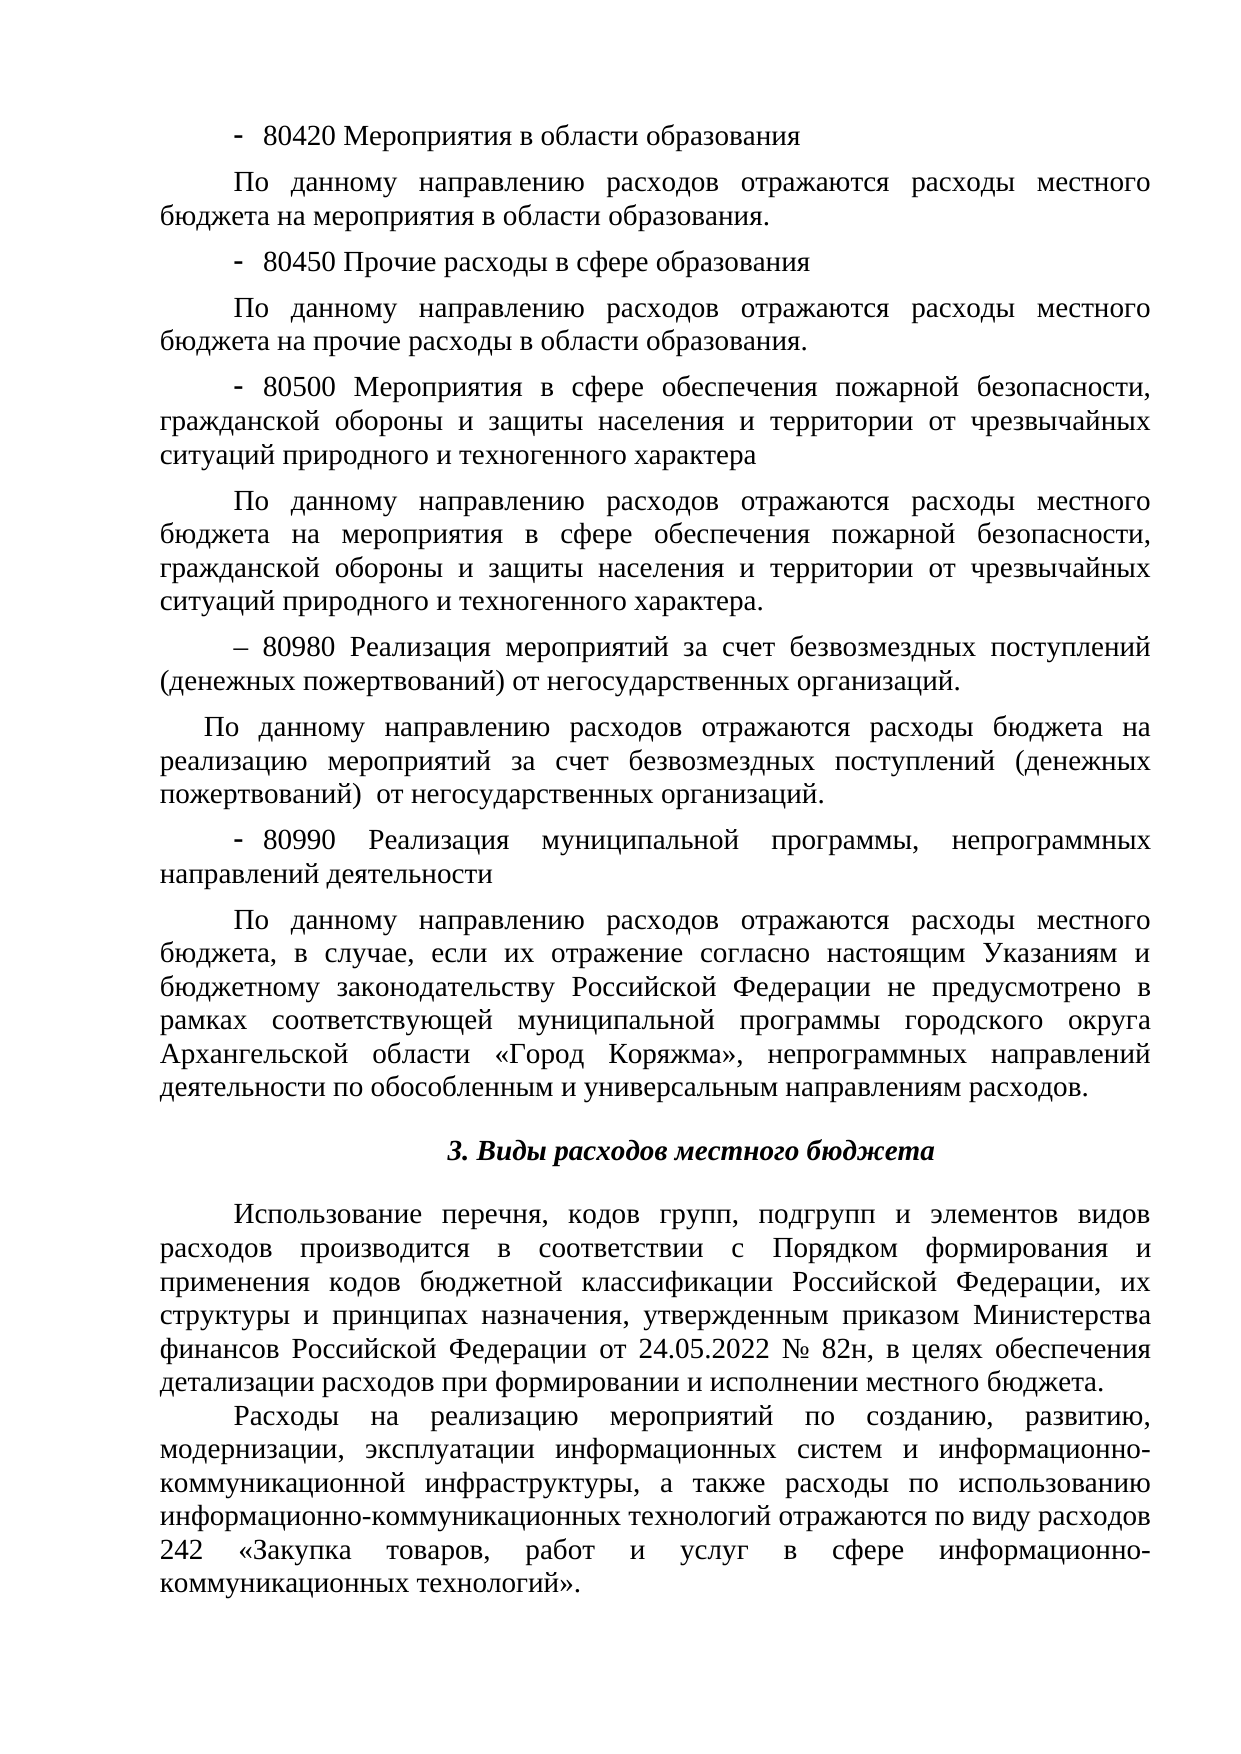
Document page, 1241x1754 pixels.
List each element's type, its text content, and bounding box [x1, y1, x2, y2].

list 80450 Прочие расходы в сфере образования [159, 244, 1152, 277]
list 80990 Реализация муниципальной программы, непрограммных направлений деятельности [159, 822, 1152, 889]
list По данному направлению расходов отражаются расходы бюджета на реализацию мероприятий за счет безвозмездных поступлений (денежных пожертвований) от негосударственных организаций. [159, 709, 1152, 810]
list По данному направлению расходов отражаются расходы местного бюджета на прочие расходы в области образования. [159, 290, 1152, 357]
text – 80980 Реализация мероприятий за счет безвозмездных поступлений (денежных пожертвований) от негосударственных организаций. [159, 629, 1152, 697]
text 3. Виды расходов местного бюджета [159, 1133, 1152, 1167]
text Расходы на реализацию мероприятий по созданию, развитию, модернизации, эксплуатации информационных систем и информационно-коммуникационной инфраструктуры, а также расходы по использованию информационно-коммуникационных технологий отражаются по виду расходов 242 «Закупка товаров, работ и услуг в сфере информационно-коммуникационных технологий». [159, 1398, 1152, 1599]
list По данному направлению расходов отражаются расходы местного бюджета, в случае, если их отражение согласно настоящим Указаниям и бюджетному законодательству Российской Федерации не предусмотрено в рамках соответствующей муниципальной программы городского округа Архангельской области «Город Коряжма», непрограммных направлений деятельности по обособленным и универсальным направлениям расходов. [159, 902, 1152, 1103]
text По данному направлению расходов отражаются расходы местного бюджета на мероприятия в сфере обеспечения пожарной безопасности, гражданской обороны и защиты населения и территории от чрезвычайных ситуаций природного и техногенного характера. [159, 483, 1152, 617]
text Использование перечня, кодов групп, подгрупп и элементов видов расходов производится в соответствии с Порядком формирования и применения кодов бюджетной классификации Российской Федерации, их структуры и принципах назначения, утвержденным приказом Министерства финансов Российской Федерации от 24.05.2022 № 82н, в целях обеспечения детализации расходов при формировании и исполнении местного бюджета. [159, 1197, 1152, 1398]
list По данному направлению расходов отражаются расходы местного бюджета на мероприятия в области образования. [159, 164, 1152, 231]
list 80420 Мероприятия в области образования [159, 118, 1152, 152]
list 80500 Мероприятия в сфере обеспечения пожарной безопасности, гражданской обороны и защиты населения и территории от чрезвычайных ситуаций природного и техногенного характера [159, 369, 1152, 470]
